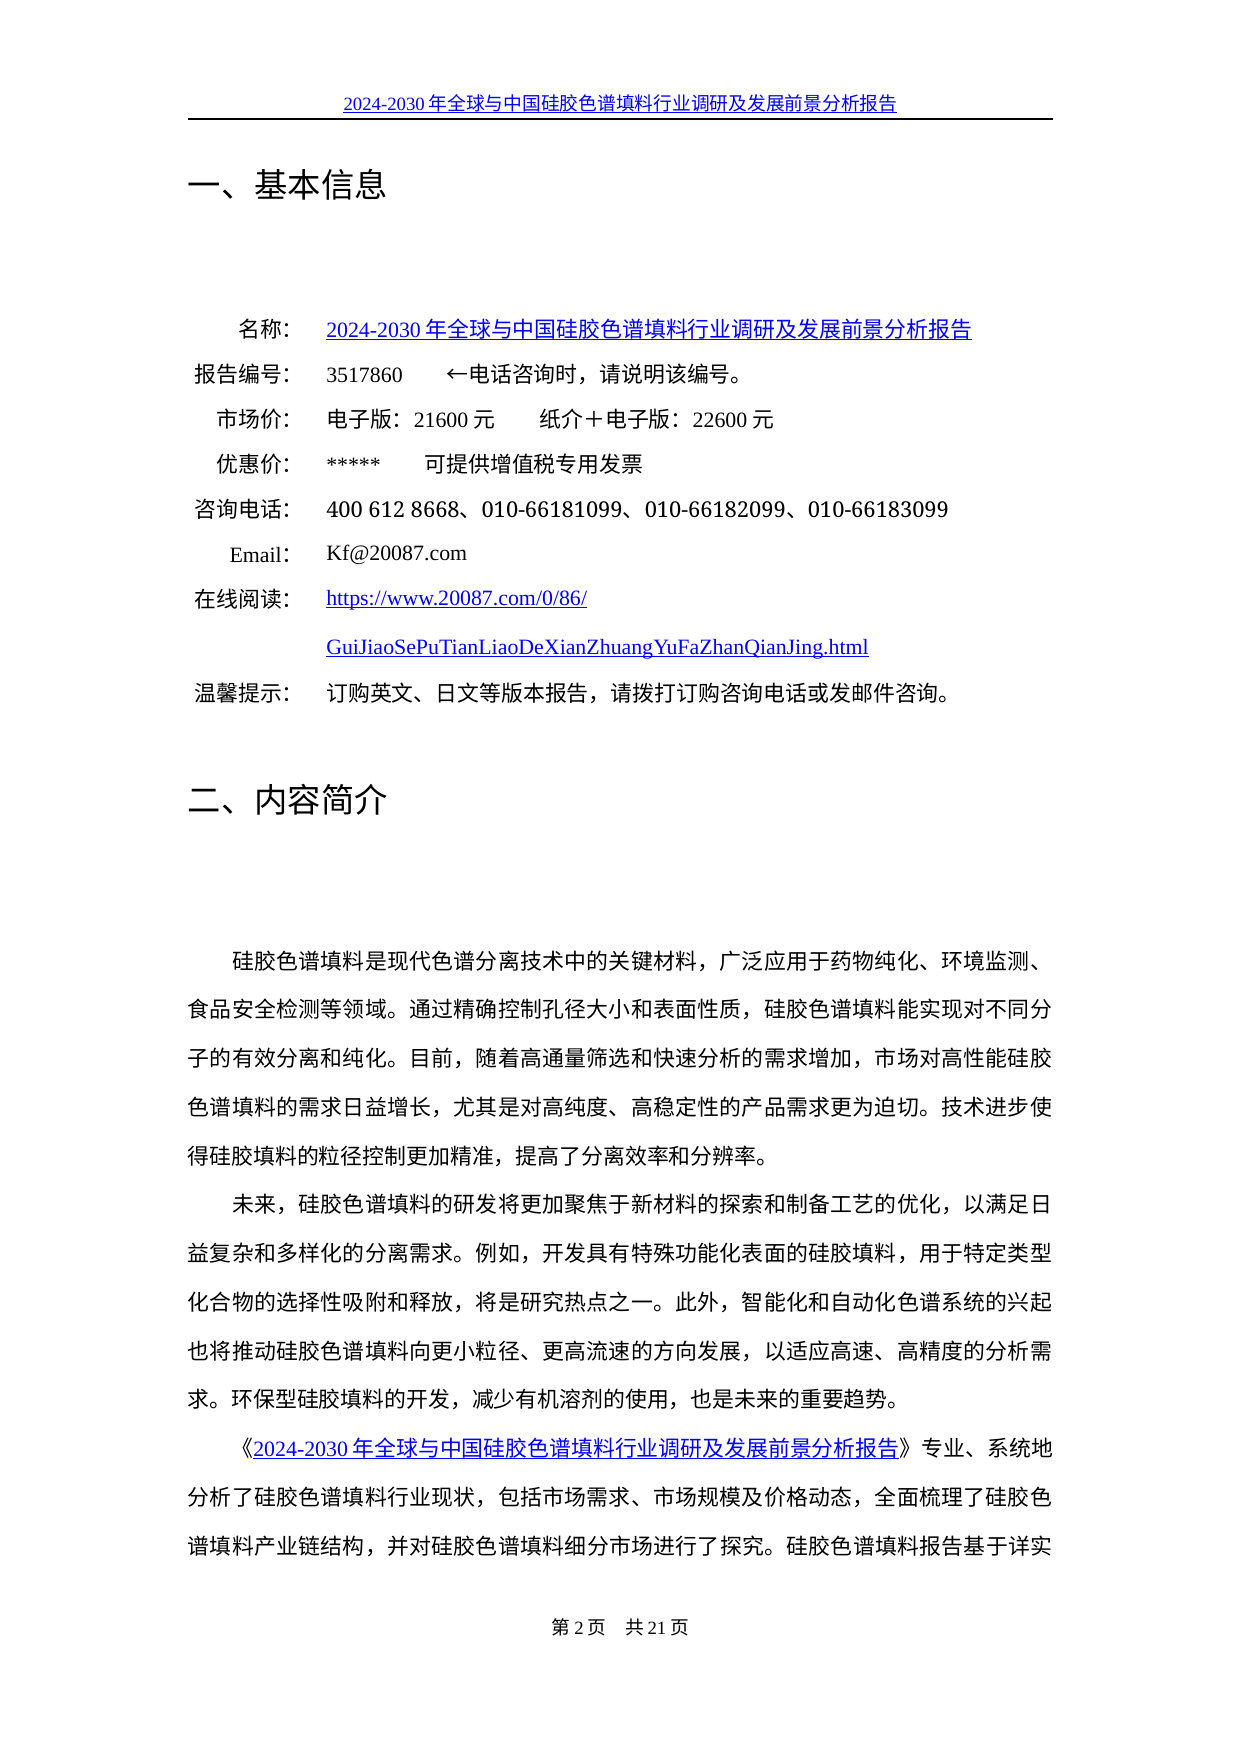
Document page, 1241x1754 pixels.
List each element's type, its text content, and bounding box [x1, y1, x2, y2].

title 二、内容简介 [187, 766, 1053, 831]
table_cell 订购英文、日文等版本报告，请拨打订购咨询电话或发邮件咨询。 [315, 675, 1073, 720]
table_cell 3517860 ←电话咨询时，请说明该编号。 [315, 357, 1073, 402]
table_cell Kf@20087.com [315, 537, 1073, 582]
table_cell 电子版：21600 元 纸介＋电子版：22600 元 [315, 402, 1073, 447]
table_header 2024-2030年全球与中国硅胶色谱填料行业调研及发展前景分析报告 [315, 312, 1073, 357]
table_cell 在线阅读： [167, 582, 315, 675]
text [187, 943, 1053, 1561]
table_header 名称： [167, 312, 315, 357]
table_cell [315, 582, 1073, 675]
table_cell 报告编号： [167, 357, 315, 402]
table_cell Email： [167, 537, 315, 582]
table_cell 温馨提示： [167, 675, 315, 720]
table_cell ***** 可提供增值税专用发票 [315, 447, 1073, 492]
table_cell 优惠价： [167, 447, 315, 492]
table_cell 400 612 8668、010-66181099、010-66182099、010-66183099 [315, 492, 1073, 537]
table_cell 市场价： [167, 402, 315, 447]
title 一、基本信息 [187, 150, 1053, 215]
table_cell 咨询电话： [167, 492, 315, 537]
